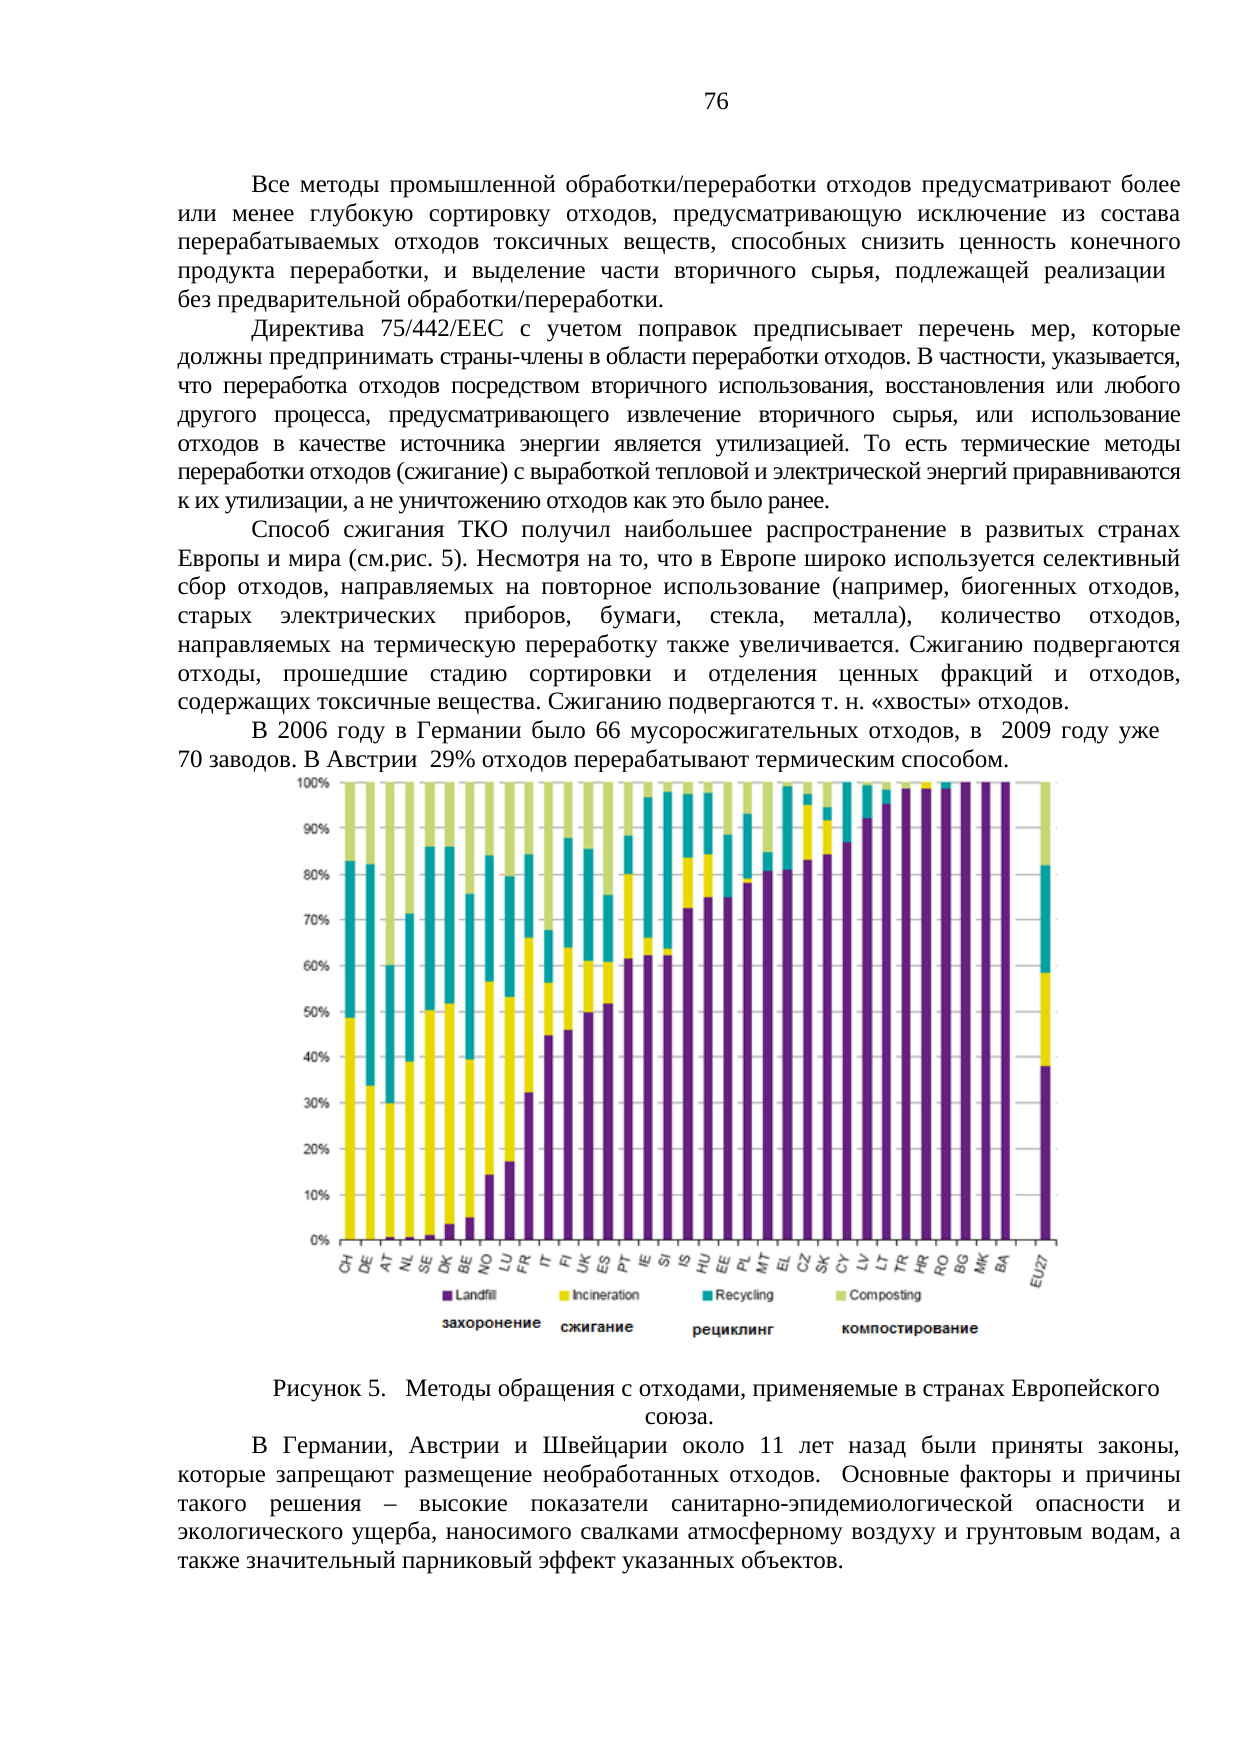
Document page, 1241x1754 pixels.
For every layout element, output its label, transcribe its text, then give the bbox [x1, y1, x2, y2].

text В Германии, Австрии и Швейцарии около 11 лет назад были приняты законы, которые запрещают размещение необработанных отходов. Основные факторы и причины такого решения – высокие показатели санитарно-эпидемиологической опасности и экологического ущерба, наносимого свалками атмосферному воздуху и грунтовым водам, а также значительный парниковый эффект указанных объектов. [177, 1430, 1181, 1574]
picture [251, 772, 1115, 1373]
text Рисунок 5. Методы обращения с отходами, применяемые в странах Европейского союза. [177, 1373, 1181, 1430]
text Все методы промышленной обработки/переработки отходов предусматривают более или менее глубокую сортировку отходов, предусматривающую исключение из состава перерабатываемых отходов токсичных веществ, способных снизить ценность конечного продукта переработки, и выделение части вторичного сырья, подлежащей реализации без предварительной обработки/переработки. [177, 169, 1181, 313]
text В 2006 году в Германии было 66 мусоросжигательных отходов, в 2009 году уже 70 заводов. В Австрии 29% отходов перерабатывают термическим способом. [177, 715, 1181, 773]
text Директива 75/442/ЕЕС с учетом поправок предписывает перечень мер, которые должны предпринимать страны-члены в области переработки отходов. В частности, указывается, что переработка отходов посредством вторичного использования, восстановления или любого другого процесса, предусматривающего извлечение вторичного сырья, или использование отходов в качестве источника энергии является утилизацией. То есть термические методы переработки отходов (сжигание) с выработкой тепловой и электрической энергий приравниваются к их утилизации, а не уничтожению отходов как это было ранее. [177, 313, 1181, 514]
text Способ сжигания ТКО получил наибольшее распространение в развитых странах Европы и мира (см.рис. 5). Несмотря на то, что в Европе широко используется селективный сбор отходов, направляемых на повторное использование (например, биогенных отходов, старых электрических приборов, бумаги, стекла, металла), количество отходов, направляемых на термическую переработку также увеличивается. Сжиганию подвергаются отходы, прошедшие стадию сортировки и отделения ценных фракций и отходов, содержащих токсичные вещества. Сжиганию подвергаются т. н. «хвосты» отходов. [177, 514, 1181, 715]
